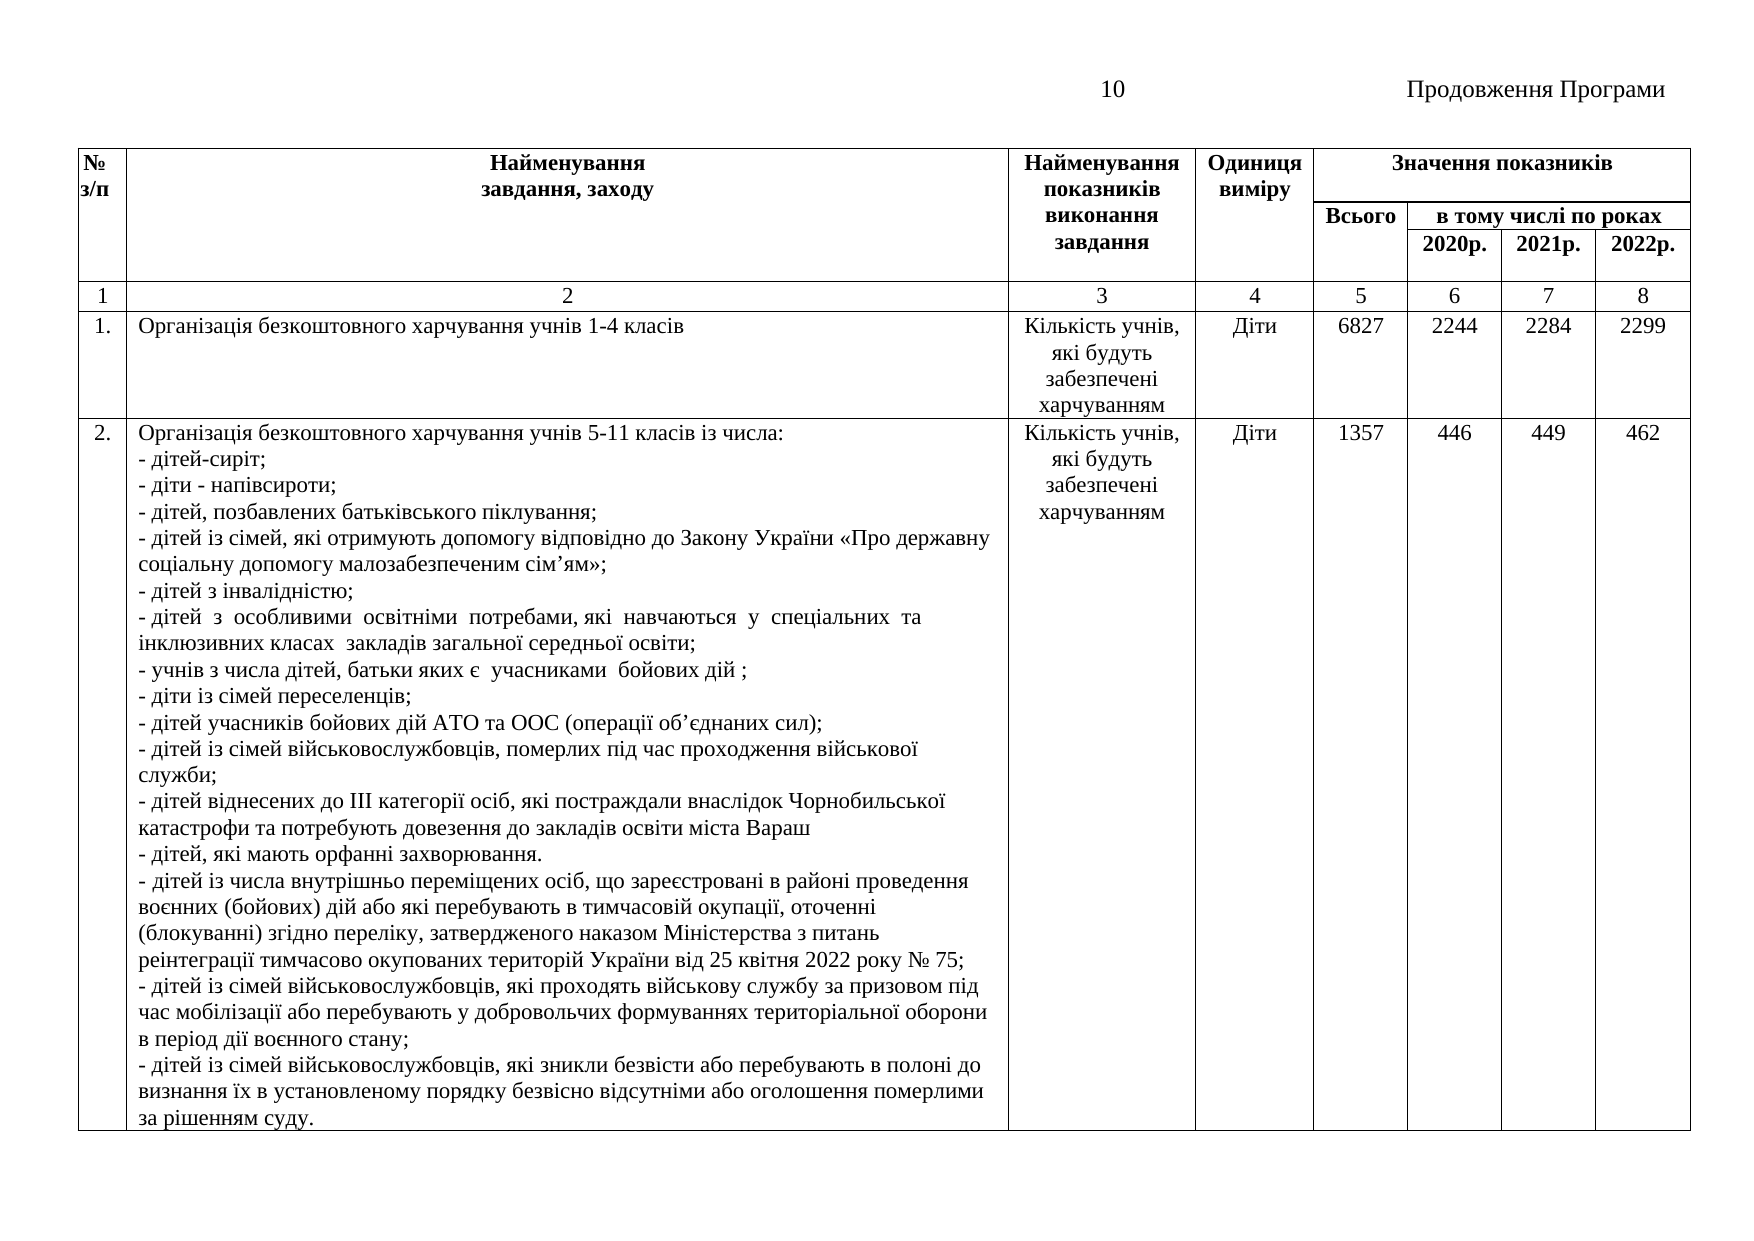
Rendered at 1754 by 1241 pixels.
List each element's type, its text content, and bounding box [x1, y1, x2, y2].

table_cell 1 [79, 282, 126, 311]
table_cell в тому числі по роках [1408, 203, 1690, 229]
table_cell 6827 [1314, 312, 1407, 418]
table_cell 2021р. [1502, 230, 1595, 281]
table_cell 2022р. [1596, 230, 1690, 281]
table_cell Всього [1314, 203, 1407, 281]
table_cell 2244 [1408, 312, 1501, 418]
table_cell 3 [1009, 282, 1195, 311]
table_cell 2284 [1502, 312, 1595, 418]
table_header № з/п [79, 149, 126, 281]
table_cell 449 [1502, 419, 1595, 1130]
table_header Значення показників [1314, 149, 1690, 201]
table_cell Кількість учнів, які будуть забезпечені харчуванням [1009, 312, 1195, 418]
table_cell Організація безкоштовного харчування учнів 1-4 класів [127, 312, 1008, 418]
table_header Найменування показників виконання завдання [1009, 149, 1195, 281]
table_cell 7 [1502, 282, 1595, 311]
table_cell 5 [1314, 282, 1407, 311]
table_cell 462 [1596, 419, 1690, 1130]
table_cell 4 [1196, 282, 1313, 311]
table_header Одиниця виміру [1196, 149, 1313, 281]
table_cell Діти [1196, 312, 1313, 418]
table_header Найменування завдання, заходу [127, 149, 1008, 281]
table_cell 1357 [1314, 419, 1407, 1130]
table_cell 2 [127, 282, 1008, 311]
table_cell 2020р. [1408, 230, 1501, 281]
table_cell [1009, 419, 1195, 1130]
table_cell Діти [1196, 419, 1313, 1130]
table_cell 2. [79, 419, 126, 1130]
table_cell 6 [1408, 282, 1501, 311]
table_cell 1. [79, 312, 126, 418]
table_cell 8 [1596, 282, 1690, 311]
table_cell 2299 [1596, 312, 1690, 418]
table_cell 446 [1408, 419, 1501, 1130]
